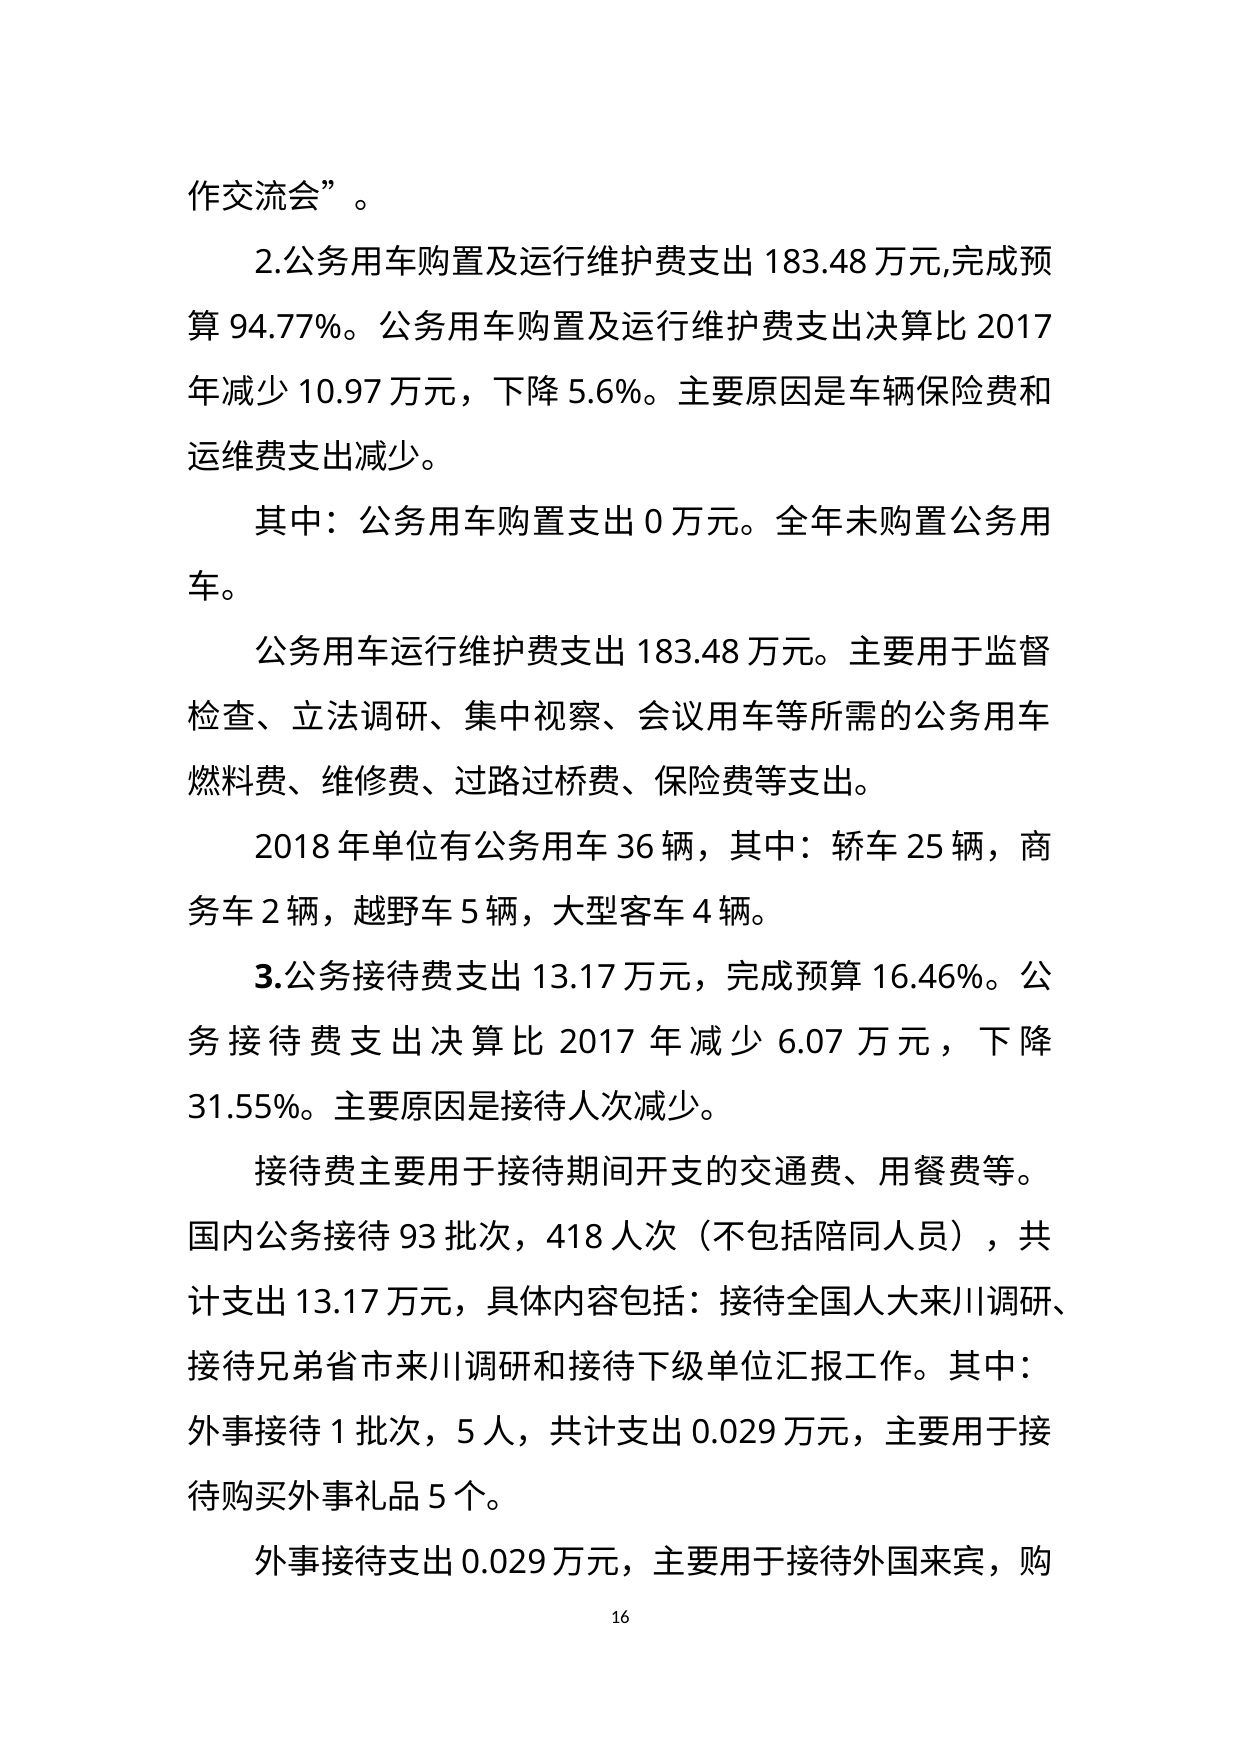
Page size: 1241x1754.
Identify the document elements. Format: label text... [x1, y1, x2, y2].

text 2018年单位有公务用车36辆，其中：轿车25辆，商务车2辆，越野车5辆，大型客车4辆。 [187, 812, 1053, 942]
text 接待费主要用于接待期间开支的交通费、用餐费等。国内公务接待93批次，418人次（不包括陪同人员），共计支出13.17万元，具体内容包括：接待全国人大来川调研、接待兄弟省市来川调研和接待下级单位汇报工作。其中：外事接待1批次，5人，共计支出0.029万元，主要用于接待购买外事礼品5个。 [187, 1137, 1053, 1527]
text 其中：公务用车购置支出0万元。全年未购置公务用车。 [187, 487, 1053, 617]
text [187, 162, 1053, 227]
text 公务用车运行维护费支出183.48万元。主要用于监督检查、立法调研、集中视察、会议用车等所需的公务用车燃料费、维修费、过路过桥费、保险费等支出。 [187, 617, 1053, 812]
text 3.公务接待费支出13.17万元，完成预算16.46%。公务接待费支出决算比2017年减少6.07万元，下降31.55%。主要原因是接待人次减少。 [187, 942, 1053, 1137]
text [187, 1527, 1053, 1592]
text 2.公务用车购置及运行维护费支出183.48万元,完成预算94.77%。公务用车购置及运行维护费支出决算比2017年减少10.97万元，下降5.6%。主要原因是车辆保险费和运维费支出减少。 [187, 227, 1053, 487]
